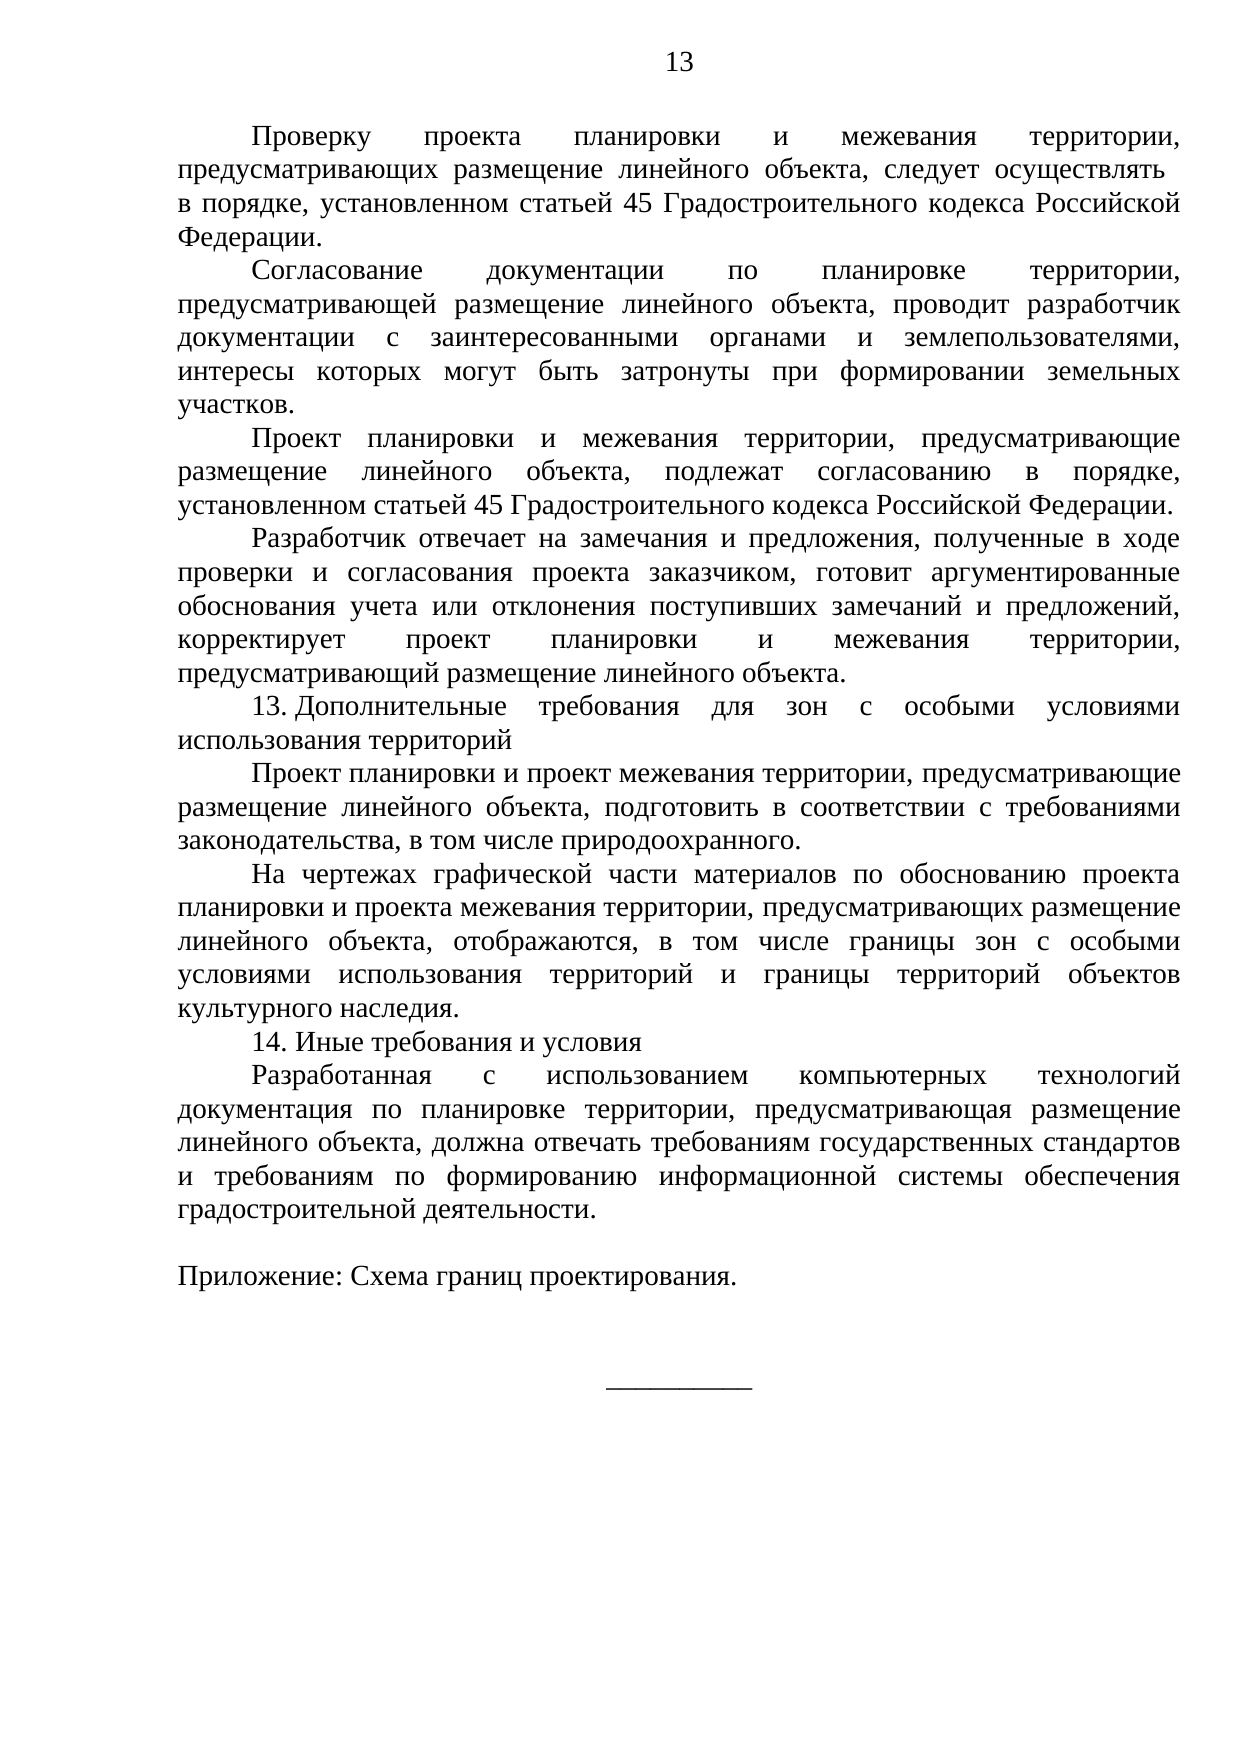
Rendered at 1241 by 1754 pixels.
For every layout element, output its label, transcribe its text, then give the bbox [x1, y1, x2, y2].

text Проект планировки и проект межевания территории, предусматривающие размещение линейного объекта, подготовить в соответствии с требованиями законодательства, в том числе природоохранного. [177, 755, 1181, 856]
text Проект планировки и межевания территории, предусматривающие размещение линейного объекта, подлежат согласованию в порядке, установленном статьей 45 Градостроительного кодекса Российской Федерации. [177, 420, 1181, 521]
text Согласование документации по планировке территории, предусматривающей размещение линейного объекта, проводит разработчик документации с заинтересованными органами и землепользователями, интересы которых могут быть затронуты при формировании земельных участков. [177, 252, 1181, 420]
text 13. Дополнительные требования для зон с особыми условиями использования территорий [177, 688, 1181, 755]
text Разработчик отвечает на замечания и предложения, полученные в ходе проверки и согласования проекта заказчиком, готовит аргументированные обоснования учета или отклонения поступивших замечаний и предложений, корректирует проект планировки и межевания территории, предусматривающий размещение линейного объекта. [177, 521, 1181, 688]
text На чертежах графической части материалов по обоснованию проекта планировки и проекта межевания территории, предусматривающих размещение линейного объекта, отображаются, в том числе границы зон с особыми условиями использования территорий и границы территорий объектов культурного наследия. [177, 856, 1181, 1024]
text Проверку проекта планировки и межевания территории, предусматривающих размещение линейного объекта, следует осуществлять в порядке, установленном статьей 45 Градостроительного кодекса Российской Федерации. [177, 118, 1181, 252]
text Приложение: Схема границ проектирования. [177, 1258, 1181, 1292]
text Разработанная с использованием компьютерных технологий документация по планировке территории, предусматривающая размещение линейного объекта, должна отвечать требованиям государственных стандартов и требованиям по формированию информационной системы обеспечения градостроительной деятельности. [177, 1057, 1181, 1225]
text 14. Иные требования и условия [177, 1024, 1181, 1057]
text __________ [177, 1359, 1181, 1393]
